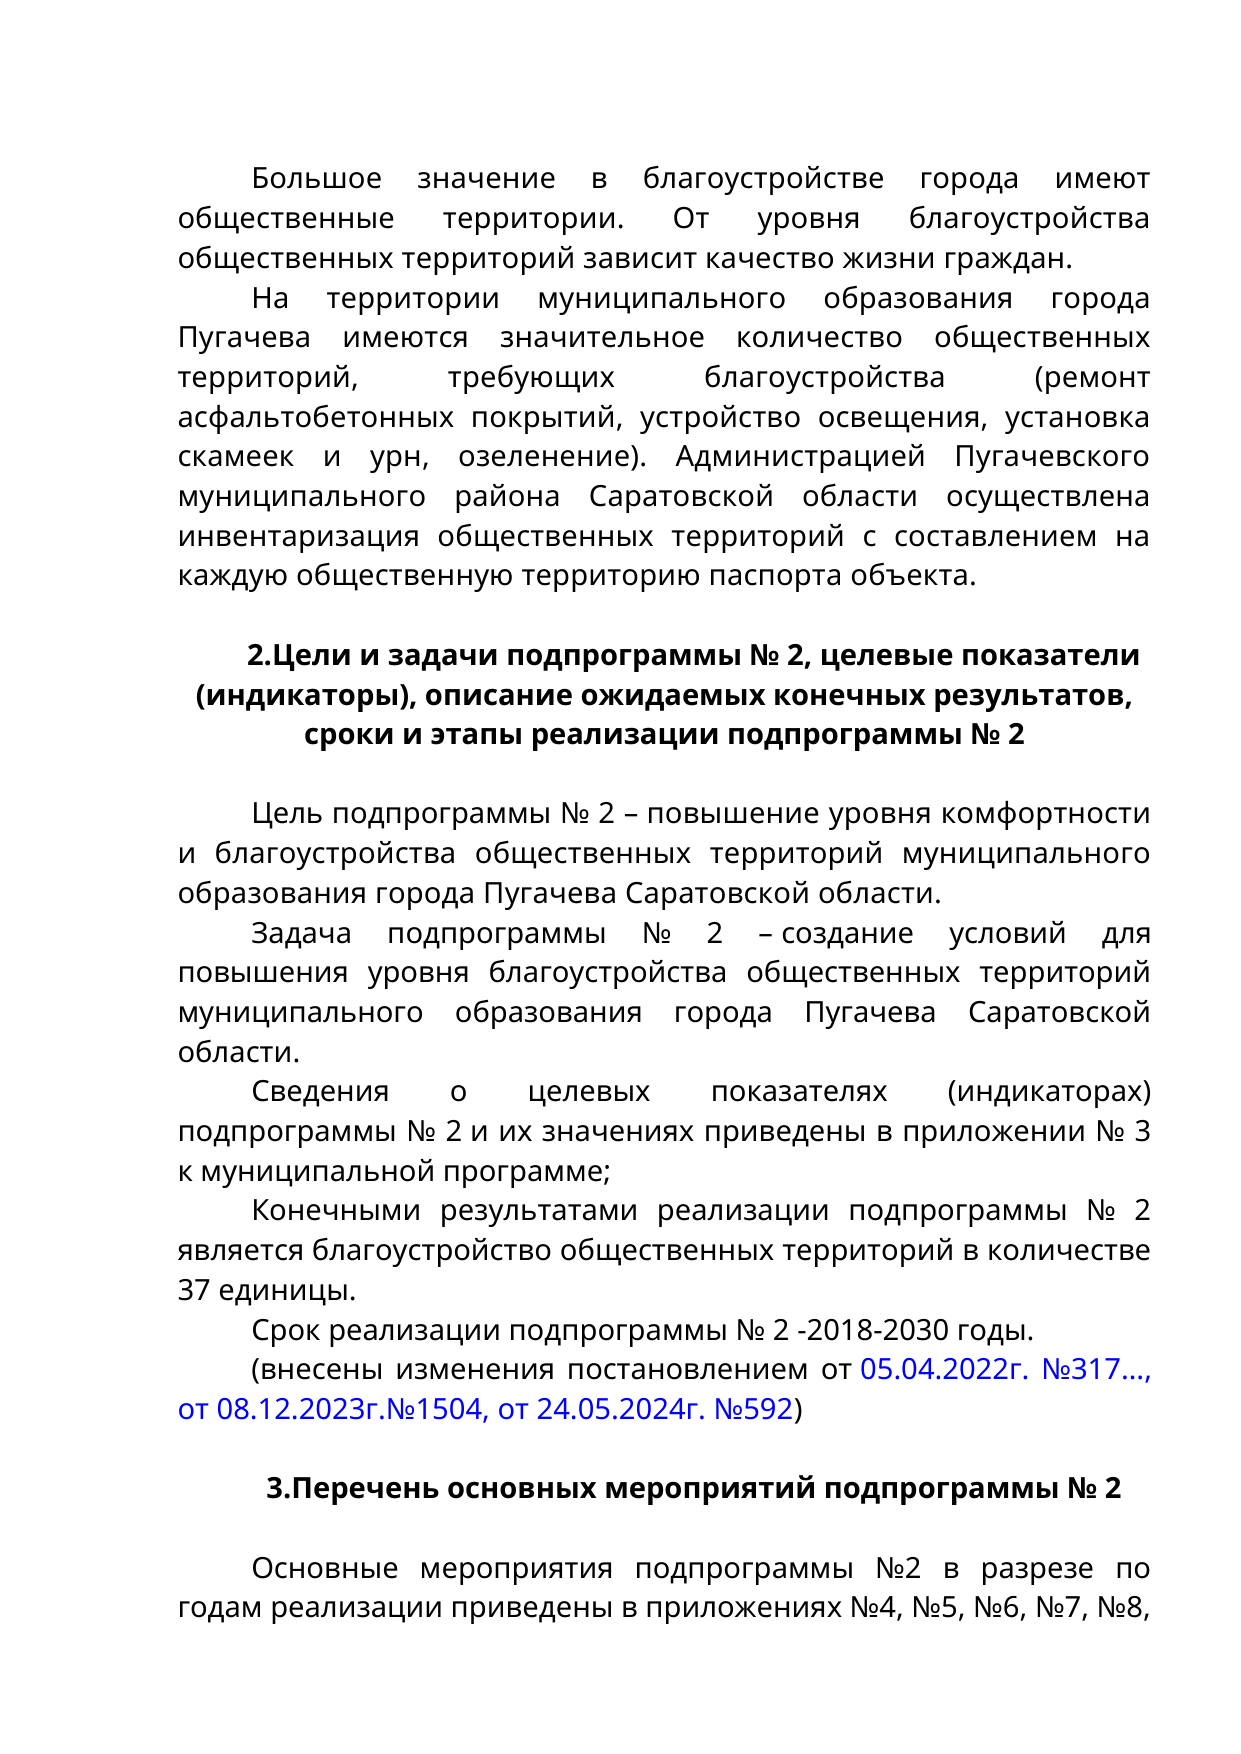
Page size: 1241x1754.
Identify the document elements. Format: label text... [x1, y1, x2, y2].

text Большое значение в благоустройстве города имеют общественные территории. От уровня благоустройства общественных территорий зависит качество жизни граждан. [177, 158, 1152, 277]
text На территории муниципального образования города Пугачева имеются значительное количество общественных территорий, требующих благоустройства (ремонт асфальтобетонных покрытий, устройство освещения, установка скамеек и урн, озеленение). Администрацией Пугачевского муниципального района Саратовской области осуществлена инвентаризация общественных территорий с составлением на каждую общественную территорию паспорта объекта. [177, 277, 1152, 594]
text Цель подпрограммы № 2 – повышение уровня комфортности и благоустройства общественных территорий муниципального образования города Пугачева Саратовской области. [177, 793, 1152, 912]
text 3.Перечень основных мероприятий подпрограммы № 2 [177, 1467, 1152, 1507]
text Сведения о целевых показателях (индикаторах) подпрограммы № 2 и их значениях приведены в приложении № 3 к муниципальной программе; [177, 1071, 1152, 1190]
text Срок реализации подпрограммы № 2 -2018-2030 годы. [177, 1309, 1152, 1348]
text Конечными результатами реализации подпрограммы № 2 является благоустройство общественных территорий в количестве 37 единицы. [177, 1190, 1152, 1309]
text Задача подпрограммы № 2 – создание условий для повышения уровня благоустройства общественных территорий муниципального образования города Пугачева Саратовской области. [177, 912, 1152, 1071]
text 2.Цели и задачи подпрограммы № 2, целевые показатели (индикаторы), описание ожидаемых конечных результатов, сроки и этапы реализации подпрограммы № 2 [177, 634, 1152, 753]
text (внесены изменения постановлением от 05.04.2022г. №317…, от 08.12.2023г.№1504, от 24.05.2024г. №592) [177, 1348, 1152, 1428]
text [177, 1547, 1152, 1626]
